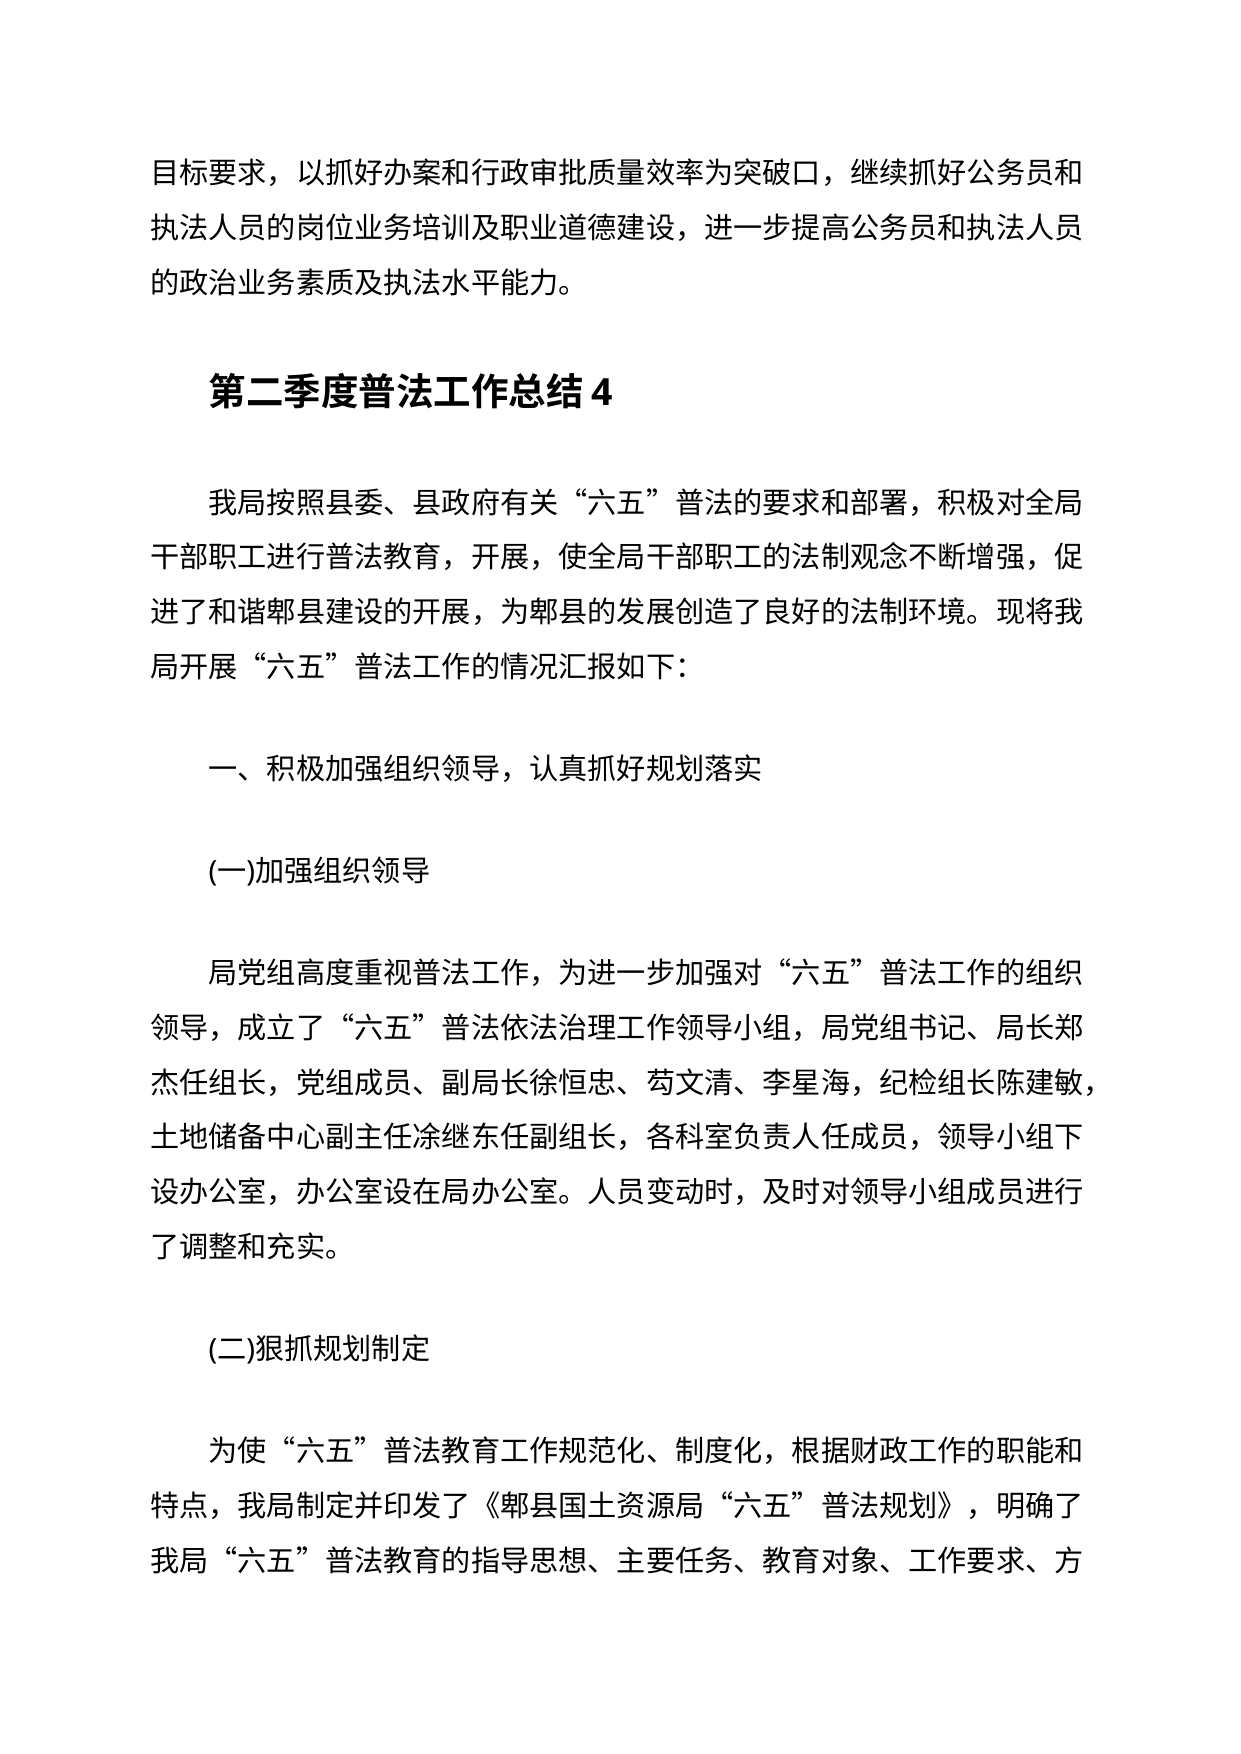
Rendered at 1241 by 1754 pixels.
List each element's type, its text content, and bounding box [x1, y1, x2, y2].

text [150, 150, 1090, 302]
text (二)狠抓规划制定 [150, 1326, 1090, 1368]
text 第二季度普法工作总结4 [150, 362, 1090, 416]
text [150, 1428, 1090, 1580]
text (一)加强组织领导 [150, 847, 1090, 890]
text 局党组高度重视普法工作，为进一步加强对“六五”普法工作的组织领导，成立了“六五”普法依法治理工作领导小组，局党组书记、局长郑杰任组长，党组成员、副局长徐恒忠、芶文清、李星海，纪检组长陈建敏，土地储备中心副主任凃继东任副组长，各科室负责人任成员，领导小组下设办公室，办公室设在局办公室。人员变动时，及时对领导小组成员进行了调整和充实。 [150, 949, 1090, 1266]
text 一、积极加强组织领导，认真抓好规划落实 [150, 746, 1090, 788]
text 我局按照县委、县政府有关“六五”普法的要求和部署，积极对全局干部职工进行普法教育，开展，使全局干部职工的法制观念不断增强，促进了和谐郫县建设的开展，为郫县的发展创造了良好的法制环境。现将我局开展“六五”普法工作的情况汇报如下： [150, 479, 1090, 686]
